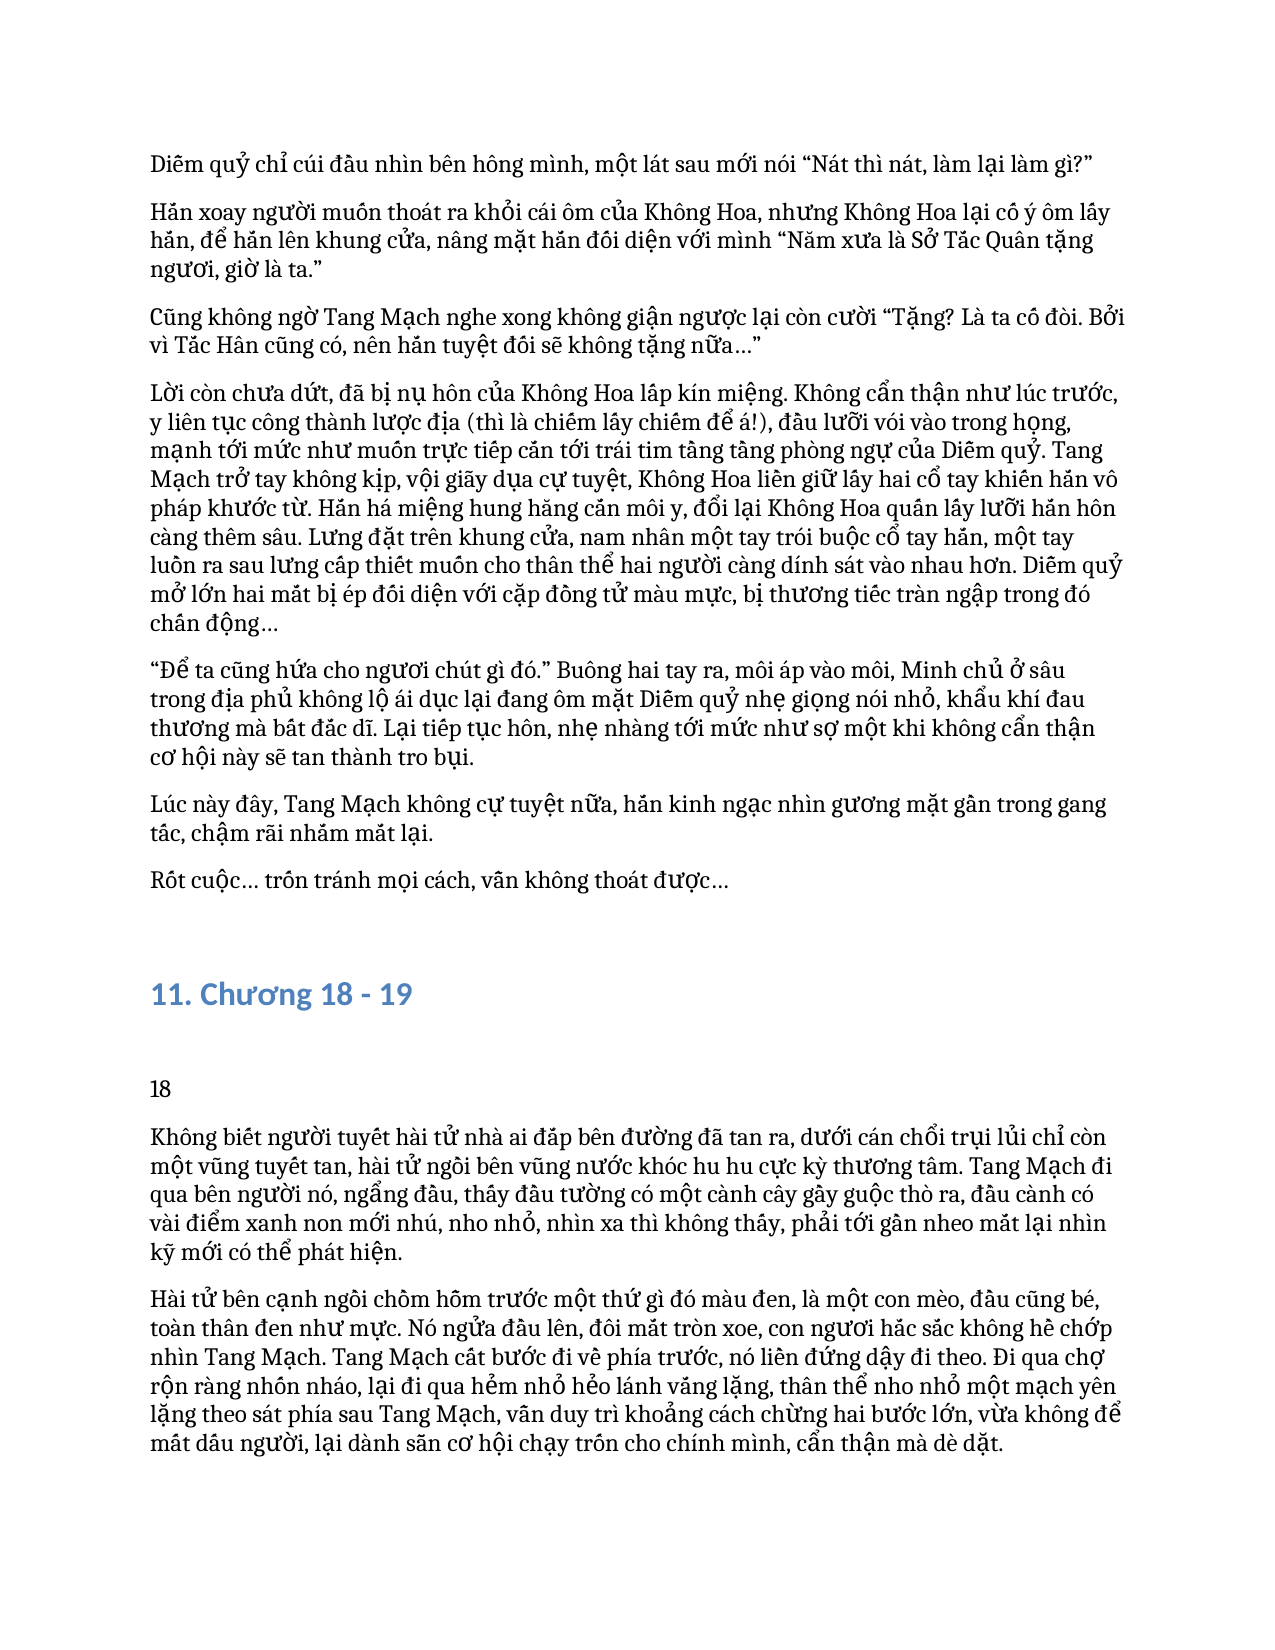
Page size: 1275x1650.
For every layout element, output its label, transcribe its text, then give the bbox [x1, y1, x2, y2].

text Lời còn chưa dứt, đã bị nụ hôn của Không Hoa lấp kín miệng. Không cẩn thận như lúc trước, y liên tục công thành lược địa (thì là chiếm lấy chiếm để á!), đầu lưỡi vói vào trong họng, mạnh tới mức như muốn trực tiếp cắn tới trái tim tầng tầng phòng ngự của Diễm quỷ. Tang Mạch trở tay không kịp, vội giãy dụa cự tuyệt, Không Hoa liền giữ lấy hai cổ tay khiến hắn vô pháp khước từ. Hắn há miệng hung hăng cắn môi y, đổi lại Không Hoa quấn lấy lưỡi hắn hôn càng thêm sâu. Lưng đặt trên khung cửa, nam nhân một tay trói buộc cổ tay hắn, một tay luồn ra sau lưng cấp thiết muốn cho thân thể hai người càng dính sát vào nhau hơn. Diễm quỷ mở lớn hai mắt bị ép đối diện với cặp đồng tử màu mực, bị thương tiếc tràn ngập trong đó chấn động… [150, 379, 1125, 637]
text “Để ta cũng hứa cho ngươi chút gì đó.” Buông hai tay ra, môi áp vào môi, Minh chủ ở sâu trong địa phủ không lộ ái dục lại đang ôm mặt Diễm quỷ nhẹ giọng nói nhỏ, khẩu khí đau thương mà bất đắc dĩ. Lại tiếp tục hôn, nhẹ nhàng tới mức như sợ một khi không cẩn thận cơ hội này sẽ tan thành tro bụi. [150, 656, 1125, 771]
text Lúc này đây, Tang Mạch không cự tuyệt nữa, hắn kinh ngạc nhìn gương mặt gần trong gang tấc, chậm rãi nhắm mắt lại. [150, 790, 1125, 847]
text Cũng không ngờ Tang Mạch nghe xong không giận ngược lại còn cười “Tặng? Là ta cố đòi. Bởi vì Tắc Hân cũng có, nên hắn tuyệt đối sẽ không tặng nữa…” [150, 302, 1125, 360]
text Rốt cuộc… trốn tránh mọi cách, vẫn không thoát được… [150, 866, 1125, 952]
text Hắn xoay người muốn thoát ra khỏi cái ôm của Không Hoa, nhưng Không Hoa lại cố ý ôm lấy hắn, để hắn lên khung cửa, nâng mặt hắn đối diện với mình “Năm xưa là Sở Tắc Quân tặng ngươi, giờ là ta.” [150, 197, 1125, 284]
text Không biết người tuyết hài tử nhà ai đắp bên đường đã tan ra, dưới cán chổi trụi lủi chỉ còn một vũng tuyết tan, hài tử ngồi bên vũng nước khóc hu hu cực kỳ thương tâm. Tang Mạch đi qua bên người nó, ngẩng đầu, thấy đầu tường có một cành cây gầy guộc thò ra, đầu cành có vài điểm xanh non mới nhú, nho nhỏ, nhìn xa thì không thấy, phải tới gần nheo mắt lại nhìn kỹ mới có thể phát hiện. [150, 1123, 1125, 1267]
text 18 [150, 1018, 1125, 1104]
subtitle 11. Chương 18 - 19 [150, 973, 1125, 1014]
text Diễm quỷ chỉ cúi đầu nhìn bên hông mình, một lát sau mới nói “Nát thì nát, làm lại làm gì?” [150, 150, 1125, 179]
text Hài tử bên cạnh ngồi chồm hỗm trước một thứ gì đó màu đen, là một con mèo, đầu cũng bé, toàn thân đen như mực. Nó ngửa đầu lên, đôi mắt tròn xoe, con ngươi hắc sắc không hề chớp nhìn Tang Mạch. Tang Mạch cất bước đi về phía trước, nó liền đứng dậy đi theo. Đi qua chợ rộn ràng nhốn nháo, lại đi qua hẻm nhỏ hẻo lánh vắng lặng, thân thể nho nhỏ một mạch yên lặng theo sát phía sau Tang Mạch, vẫn duy trì khoảng cách chừng hai bước lớn, vừa không để mất dấu người, lại dành sẵn cơ hội chạy trốn cho chính mình, cẩn thận mà dè dặt. [150, 1285, 1125, 1458]
